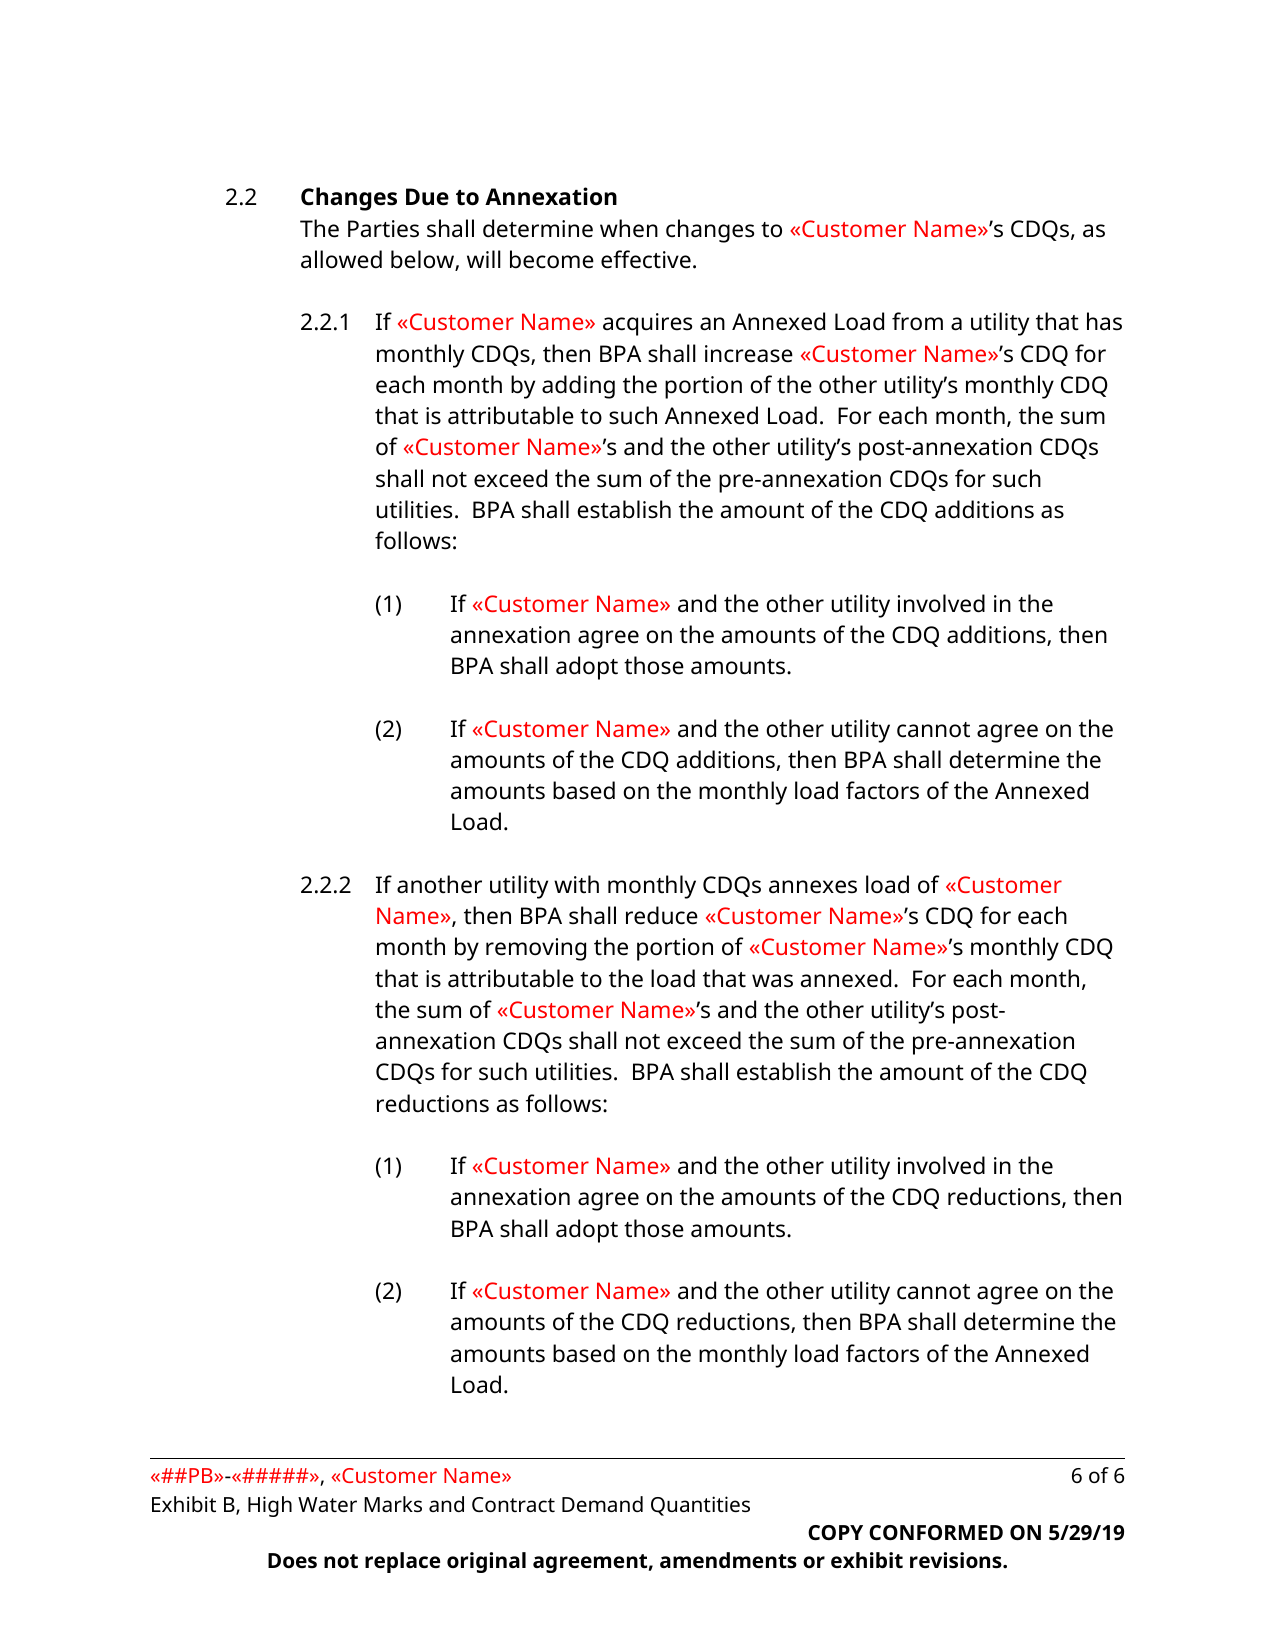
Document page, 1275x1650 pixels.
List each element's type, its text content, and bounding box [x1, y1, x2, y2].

text (2) If «Customer Name» and the other utility cannot agree on the amounts of the CDQ additions, then BPA shall determine the amounts based on the monthly load factors of the Annexed Load. [375, 712, 1125, 837]
text The Parties shall determine when changes to «Customer Name»’s CDQs, as allowed below, will become effective. [300, 212, 1125, 275]
text (2) If «Customer Name» and the other utility cannot agree on the amounts of the CDQ reductions, then BPA shall determine the amounts based on the monthly load factors of the Annexed Load. [375, 1275, 1125, 1400]
text (1) If «Customer Name» and the other utility involved in the annexation agree on the amounts of the CDQ additions, then BPA shall adopt those amounts. [375, 587, 1125, 681]
text 2.2 Changes Due to Annexation [225, 181, 1125, 212]
text (1) If «Customer Name» and the other utility involved in the annexation agree on the amounts of the CDQ reductions, then BPA shall adopt those amounts. [375, 1150, 1125, 1244]
text 2.2.1 If «Customer Name» acquires an Annexed Load from a utility that has monthly CDQs, then BPA shall increase «Customer Name»’s CDQ for each month by adding the portion of the other utility’s monthly CDQ that is attributable to such Annexed Load. For each month, the sum of «Customer Name»’s and the other utility’s post-annexation CDQs shall not exceed the sum of the pre-annexation CDQs for such utilities. BPA shall establish the amount of the CDQ additions as follows: [300, 306, 1125, 556]
text 2.2.2 If another utility with monthly CDQs annexes load of «Customer Name», then BPA shall reduce «Customer Name»’s CDQ for each month by removing the portion of «Customer Name»’s monthly CDQ that is attributable to the load that was annexed. For each month, the sum of «Customer Name»’s and the other utility’s post-annexation CDQs shall not exceed the sum of the pre-annexation CDQs for such utilities. BPA shall establish the amount of the CDQ reductions as follows: [300, 869, 1125, 1119]
